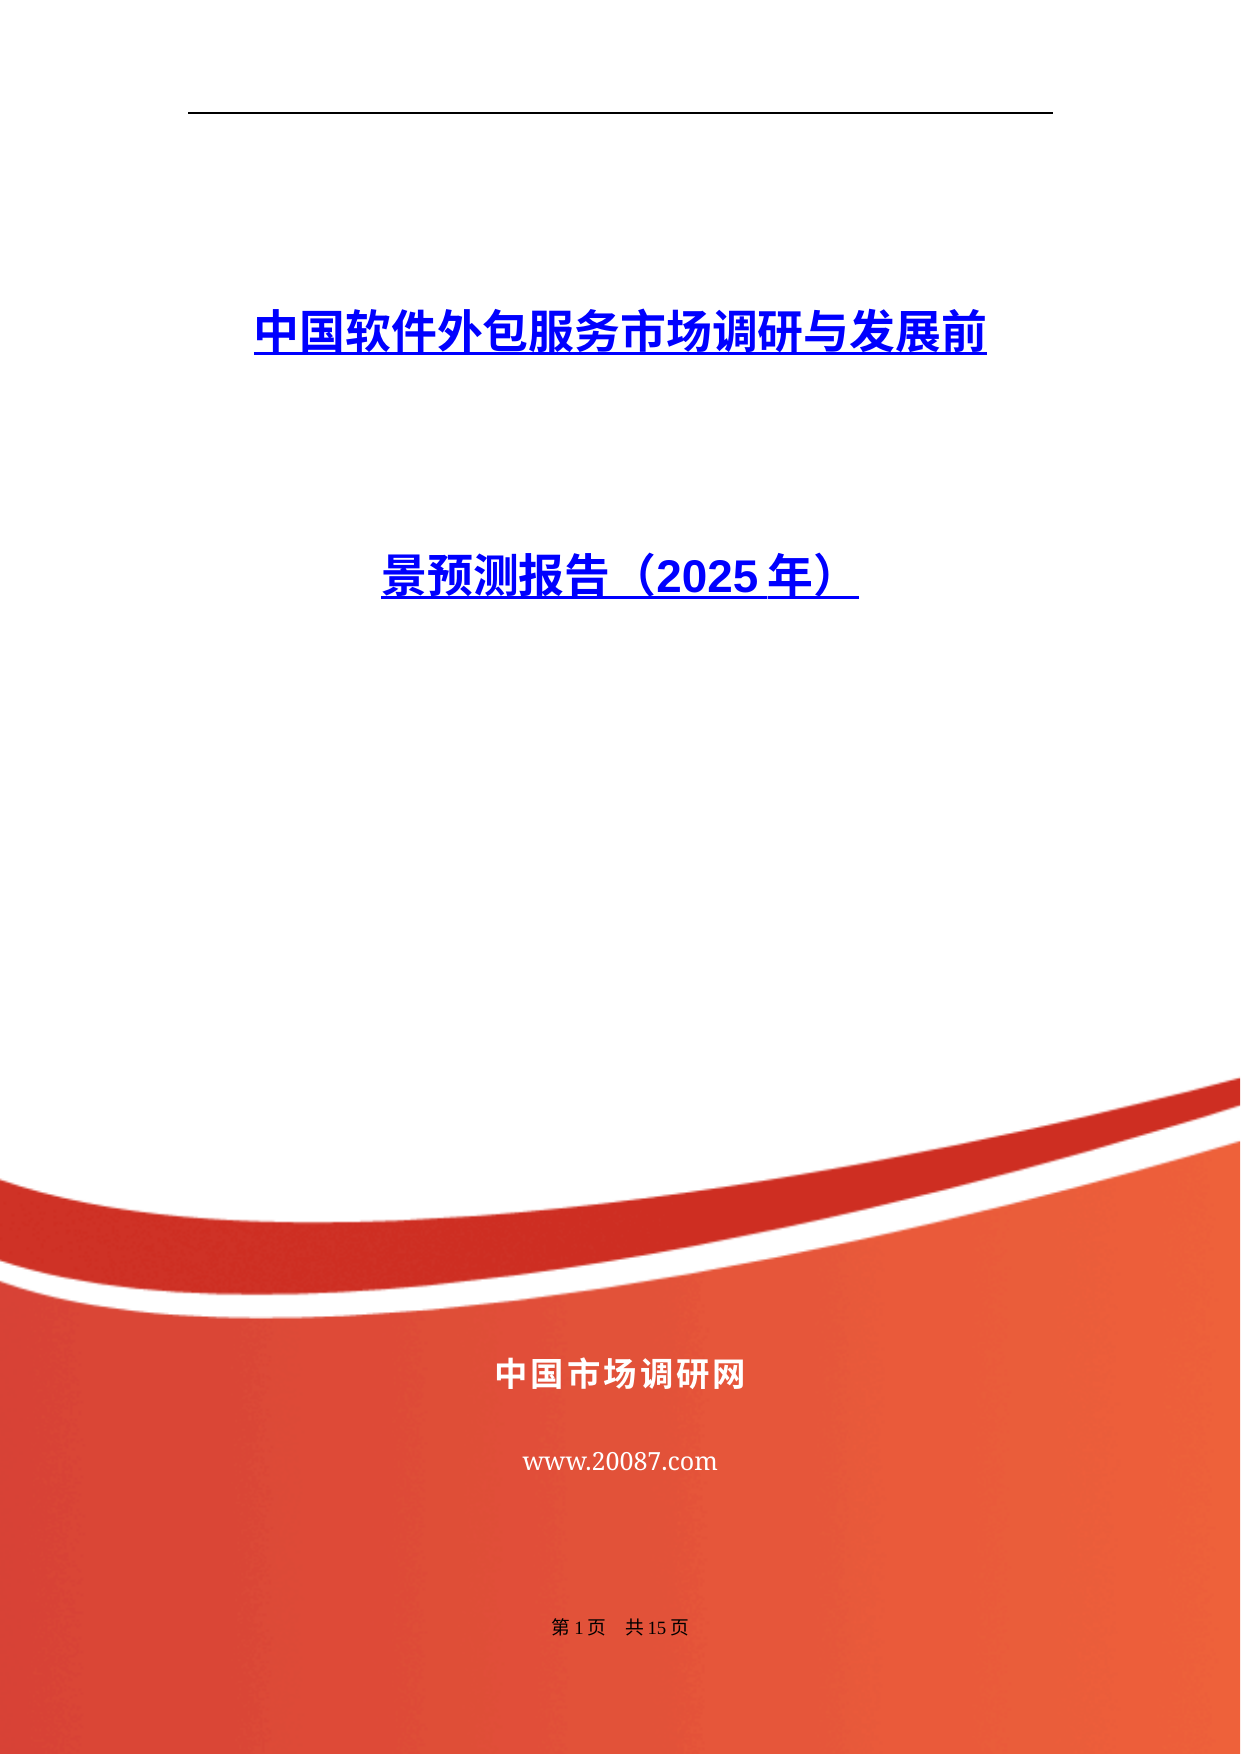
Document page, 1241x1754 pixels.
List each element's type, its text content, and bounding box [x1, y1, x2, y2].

picture [0, 1006, 1241, 1754]
subtitle 中国市场调研网 [187, 1339, 1053, 1404]
text www.20087.com [187, 1428, 1053, 1493]
table_header 中国软件外包服务市场调研与发展前景预测报告（2025年） [188, 207, 1053, 773]
